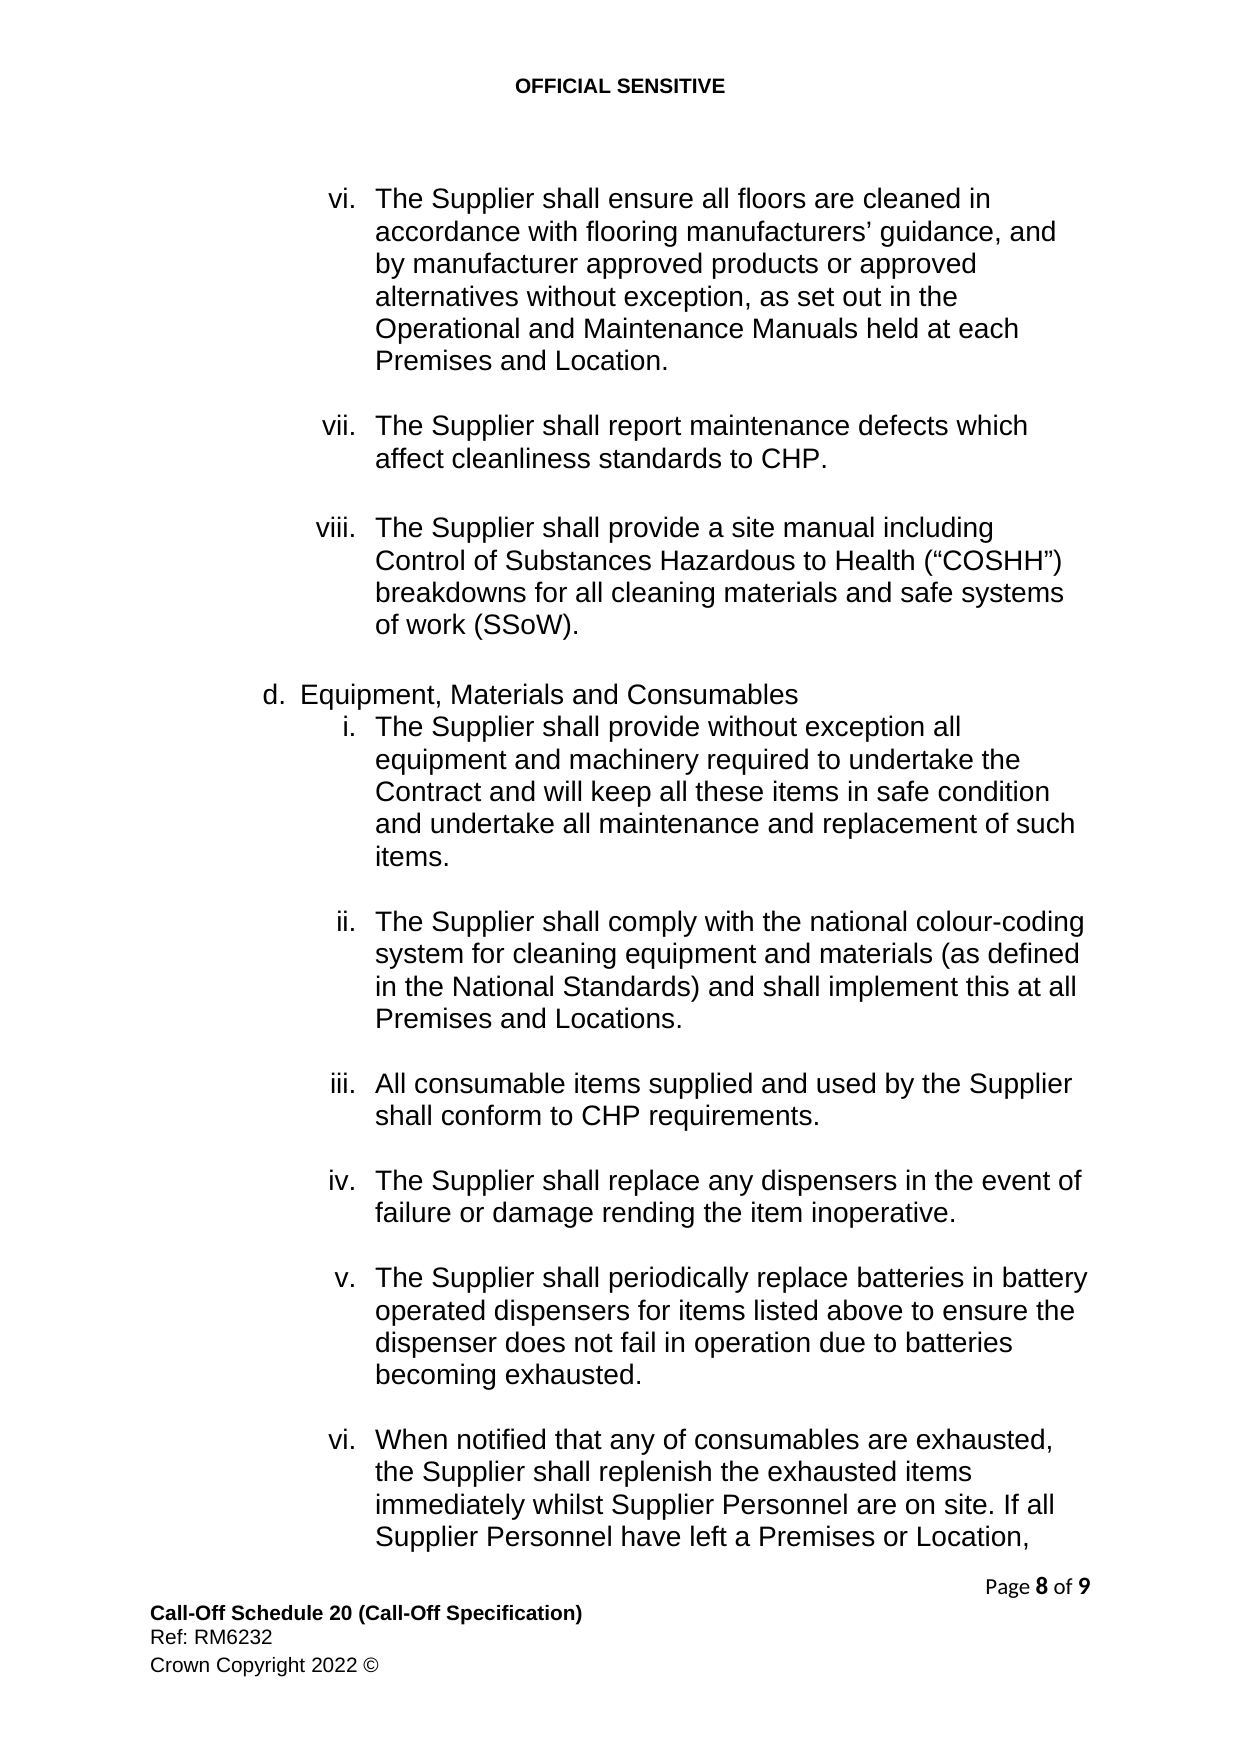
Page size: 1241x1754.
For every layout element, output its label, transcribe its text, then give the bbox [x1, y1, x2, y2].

list All consumable items supplied and used by the Supplier shall conform to CHP requirements. [356, 1067, 1090, 1131]
list The Supplier shall provide a site manual including Control of Substances Hazardous to Health (“COSHH”) breakdowns for all cleaning materials and safe systems of work (SSoW). [356, 511, 1090, 641]
list The Supplier shall report maintenance defects which affect cleanliness standards to CHP. [356, 409, 1090, 474]
list The Supplier shall ensure all floors are cleaned in accordance with flooring manufacturers’ guidance, and by manufacturer approved products or approved alternatives without exception, as set out in the Operational and Maintenance Manuals held at each Premises and Location. [356, 182, 1090, 377]
list The Supplier shall replace any dispensers in the event of failure or damage rending the item inoperative. [356, 1164, 1090, 1229]
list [356, 1423, 1090, 1553]
list The Supplier shall periodically replace batteries in battery operated dispensers for items listed above to ensure the dispenser does not fail in operation due to batteries becoming exhausted. [356, 1261, 1090, 1391]
list Equipment, Materials and Consumables [262, 678, 1090, 710]
list The Supplier shall comply with the national colour-coding system for cleaning equipment and materials (as defined in the National Standards) and shall implement this at all Premises and Locations. [356, 905, 1090, 1034]
list The Supplier shall provide without exception all equipment and machinery required to undertake the Contract and will keep all these items in safe condition and undertake all maintenance and replacement of such items. [356, 710, 1090, 872]
